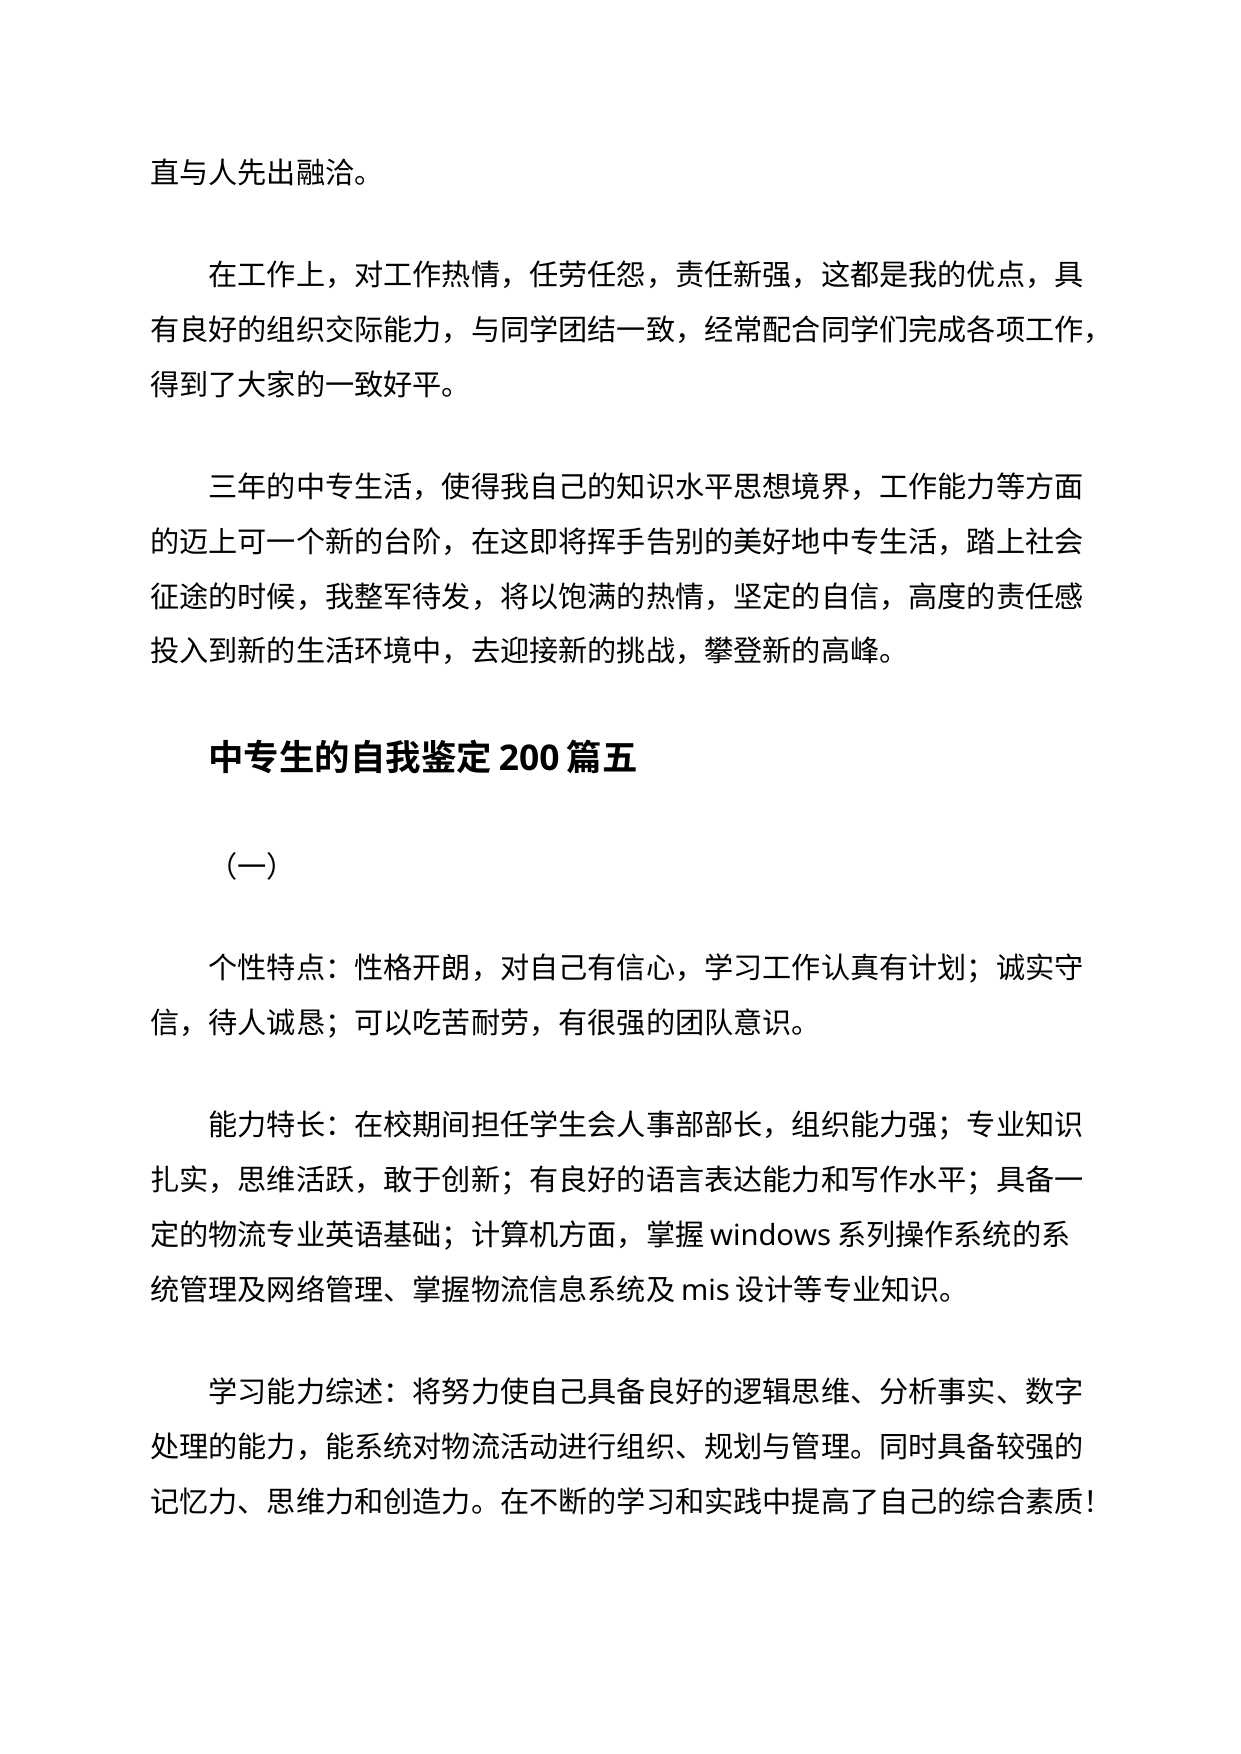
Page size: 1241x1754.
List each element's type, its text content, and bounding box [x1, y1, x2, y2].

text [150, 150, 1090, 192]
text 个性特点：性格开朗，对自己有信心，学习工作认真有计划；诚实守信，待人诚恳；可以吃苦耐劳，有很强的团队意识。 [150, 945, 1090, 1042]
text （一） [150, 843, 1090, 886]
text 在工作上，对工作热情，任劳任怨，责任新强，这都是我的优点，具有良好的组织交际能力，与同学团结一致，经常配合同学们完成各项工作，得到了大家的一致好平。 [150, 252, 1090, 404]
text 能力特长：在校期间担任学生会人事部部长，组织能力强；专业知识扎实，思维活跃，敢于创新；有良好的语言表达能力和写作水平；具备一定的物流专业英语基础；计算机方面，掌握windows系列操作系统的系统管理及网络管理、掌握物流信息系统及mis设计等专业知识。 [150, 1102, 1090, 1309]
text 三年的中专生活，使得我自己的知识水平思想境界，工作能力等方面的迈上可一个新的台阶，在这即将挥手告别的美好地中专生活，踏上社会征途的时候，我整军待发，将以饱满的热情，坚定的自信，高度的责任感投入到新的生活环境中，去迎接新的挑战，攀登新的高峰。 [150, 463, 1090, 670]
text 学习能力综述：将努力使自己具备良好的逻辑思维、分析事实、数字处理的能力，能系统对物流活动进行组织、规划与管理。同时具备较强的记忆力、思维力和创造力。在不断的学习和实践中提高了自己的综合素质！ [150, 1368, 1090, 1521]
text 中专生的自我鉴定200篇五 [150, 730, 1090, 781]
